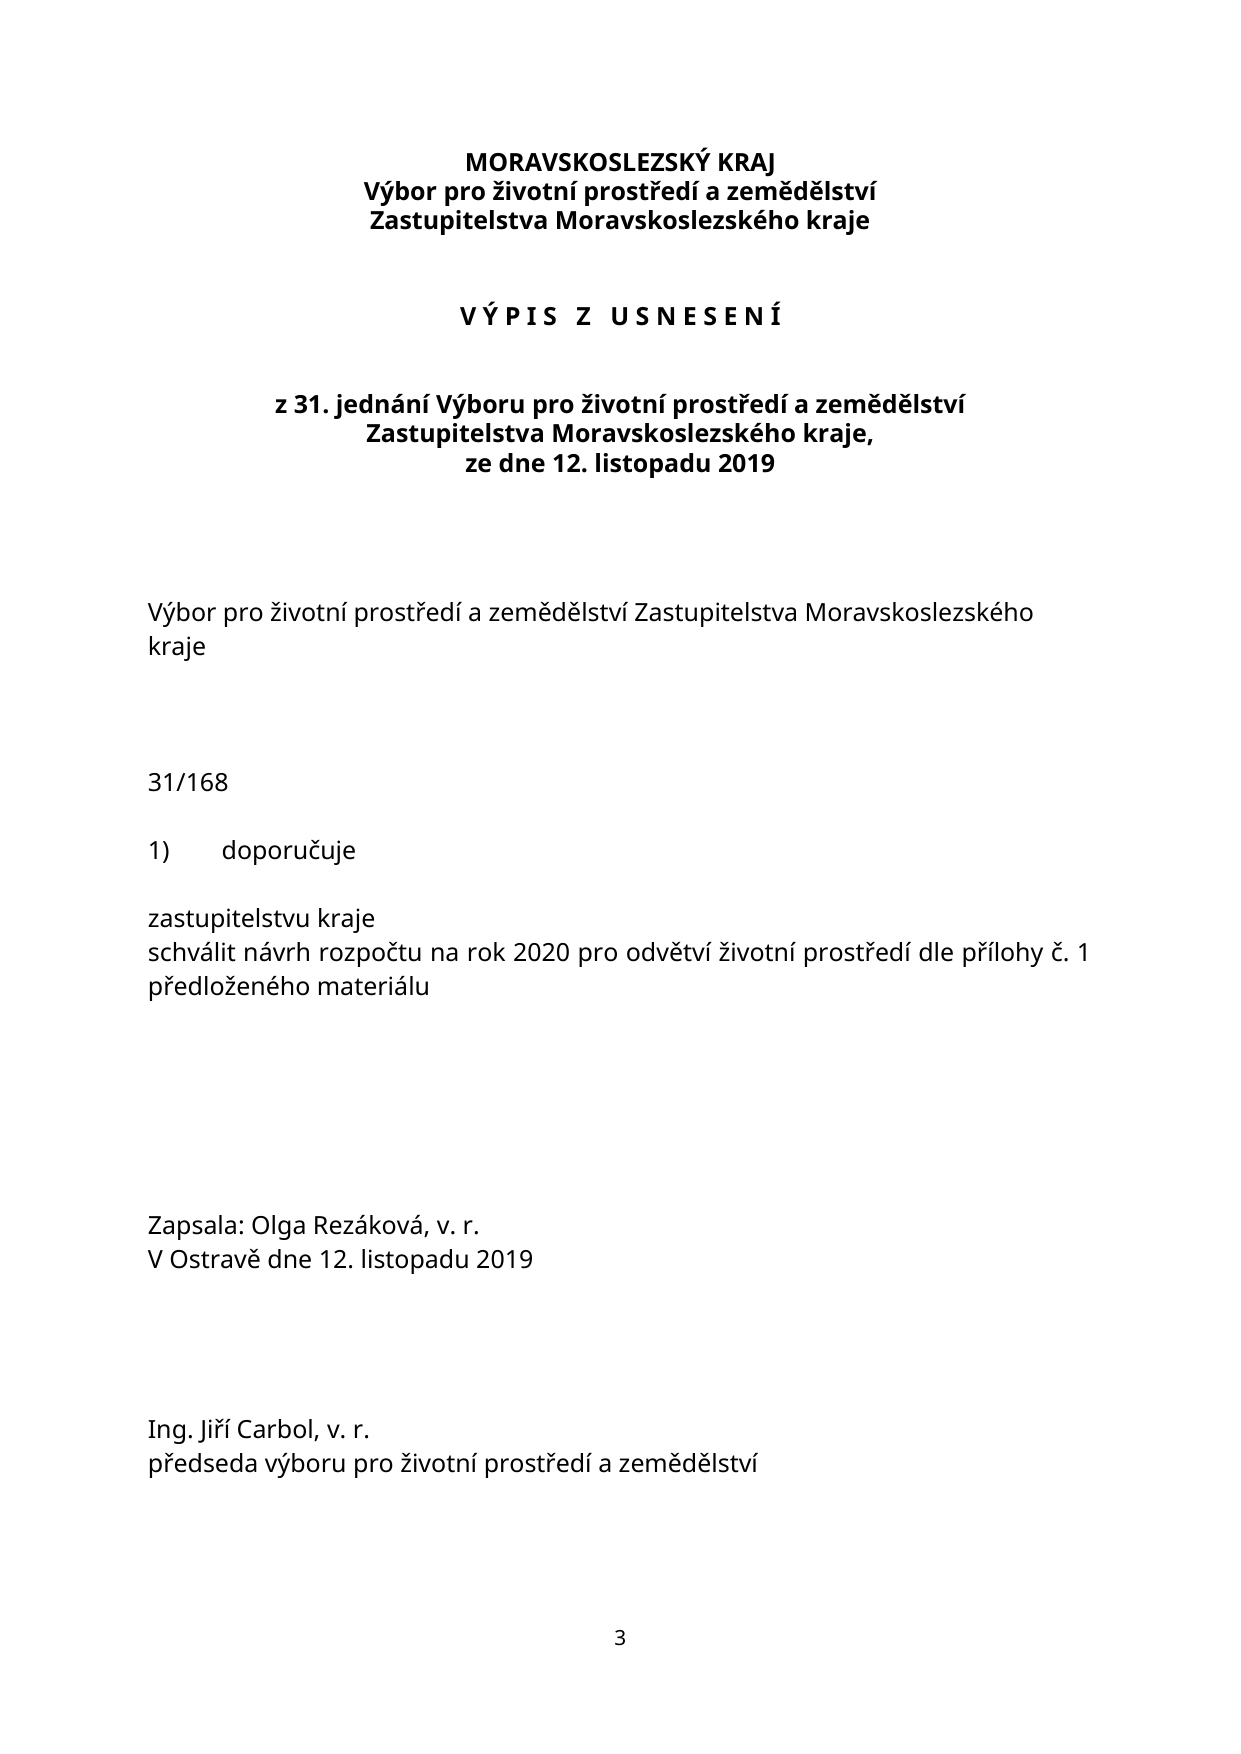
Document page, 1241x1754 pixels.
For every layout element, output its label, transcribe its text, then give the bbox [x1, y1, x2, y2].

text Zapsala: Olga Rezáková, v. r. [148, 1207, 1093, 1241]
text Výbor pro životní prostředí a zemědělství Zastupitelstva Moravskoslezského kraje [148, 594, 1093, 662]
text Zastupitelstva Moravskoslezského kraje [148, 206, 1093, 235]
subtitle V Ý P I S Z U S N E S E N Í [148, 298, 1093, 332]
text Ing. Jiří Carbol, v. r. [148, 1412, 1093, 1446]
text 31/168 [148, 764, 1093, 798]
text V Ostravě dne 12. listopadu 2019 [148, 1241, 1093, 1275]
text Moravskoslezský kraj [148, 148, 1093, 177]
text schválit návrh rozpočtu na rok 2020 pro odvětví životní prostředí dle přílohy č. 1 předloženého materiálu [148, 935, 1093, 1003]
text ze dne 12. listopadu 2019 [148, 449, 1093, 478]
text Výbor pro životní prostředí a zemědělství [148, 177, 1093, 206]
text 1) doporučuje [148, 833, 1093, 867]
text Zastupitelstva Moravskoslezského kraje, [148, 419, 1093, 449]
text z 31. jednání Výboru pro životní prostředí a zemědělství [148, 390, 1093, 419]
text předseda výboru pro životní prostředí a zemědělství [148, 1446, 1093, 1480]
text zastupitelstvu kraje [148, 901, 1093, 935]
